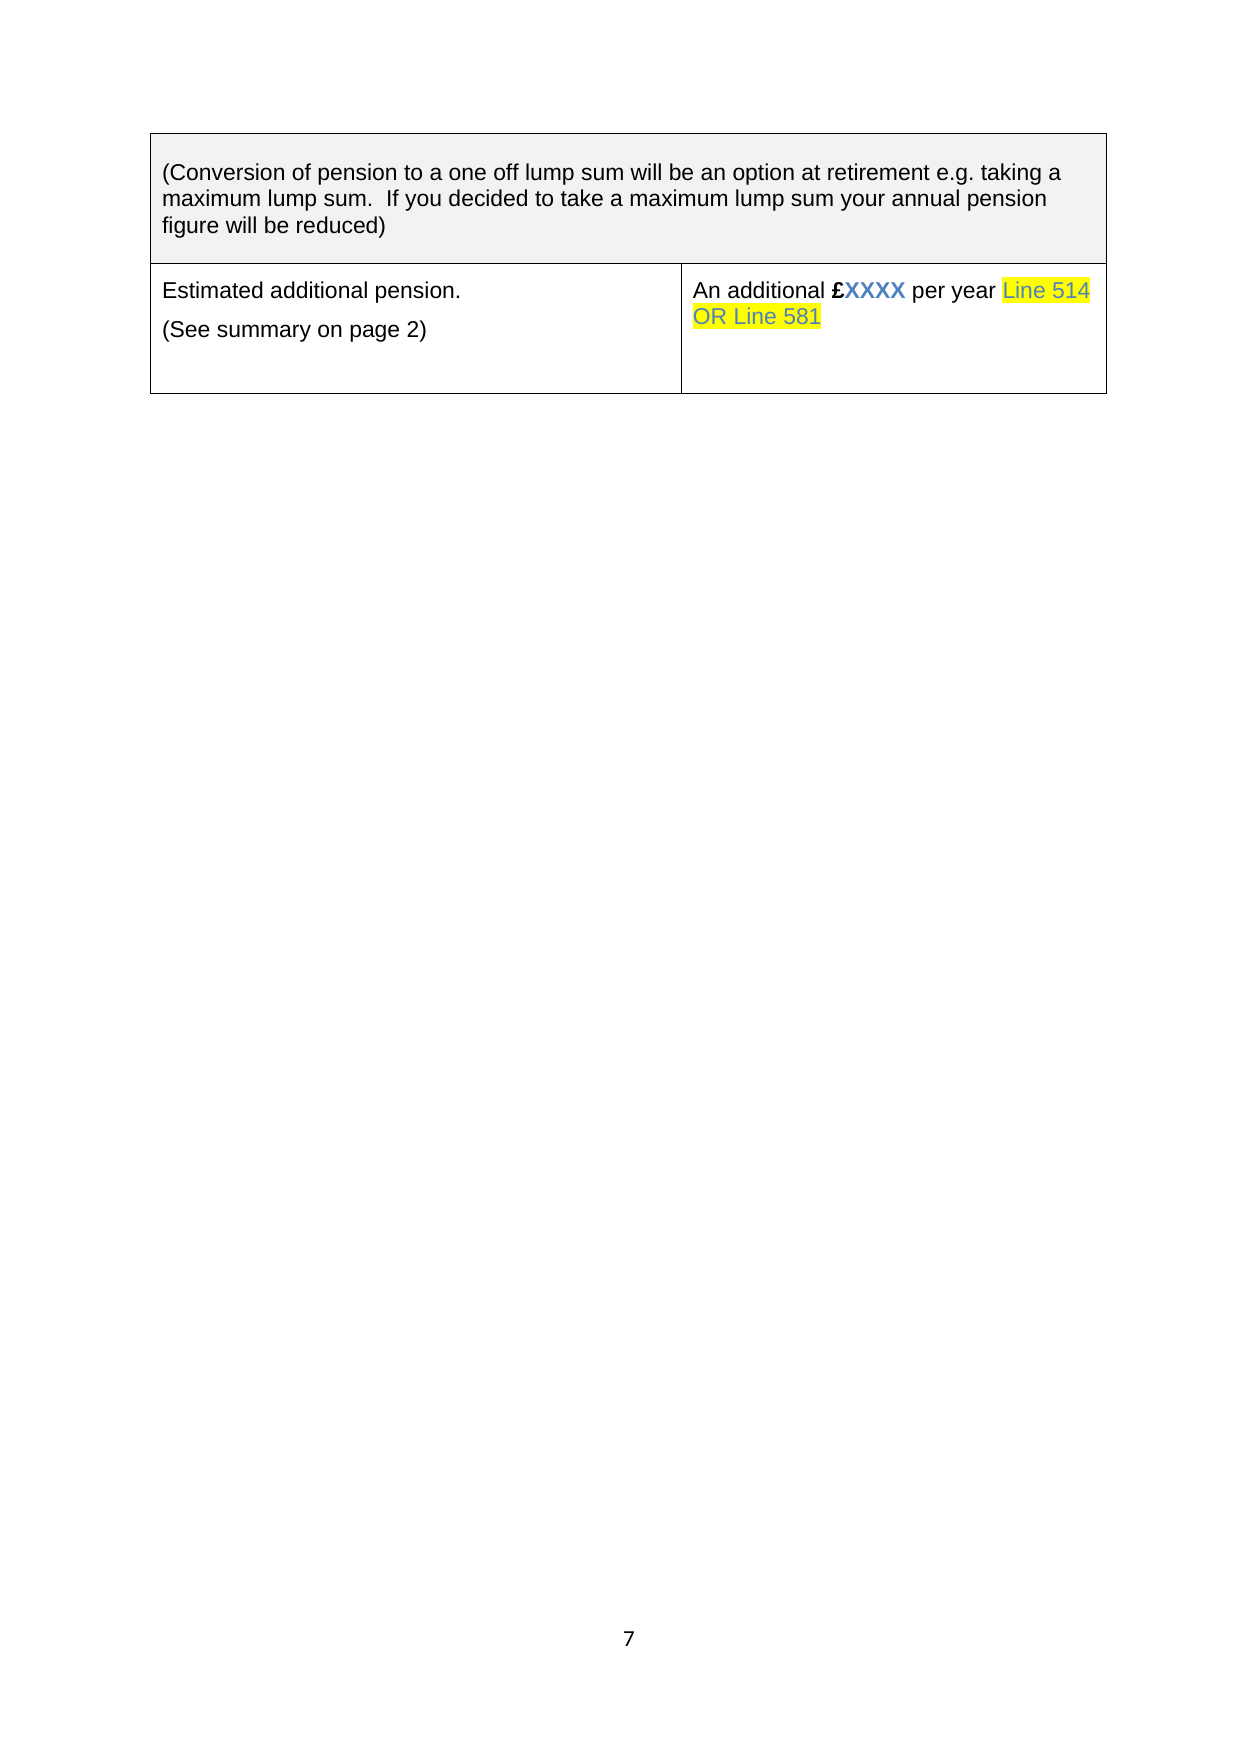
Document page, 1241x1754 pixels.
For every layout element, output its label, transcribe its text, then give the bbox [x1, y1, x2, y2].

table_cell An additional £XXXX per year Line 514 OR Line 581 [682, 264, 1106, 393]
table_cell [151, 134, 1106, 263]
table_cell Estimated additional pension. (See summary on page 2) [151, 264, 681, 393]
